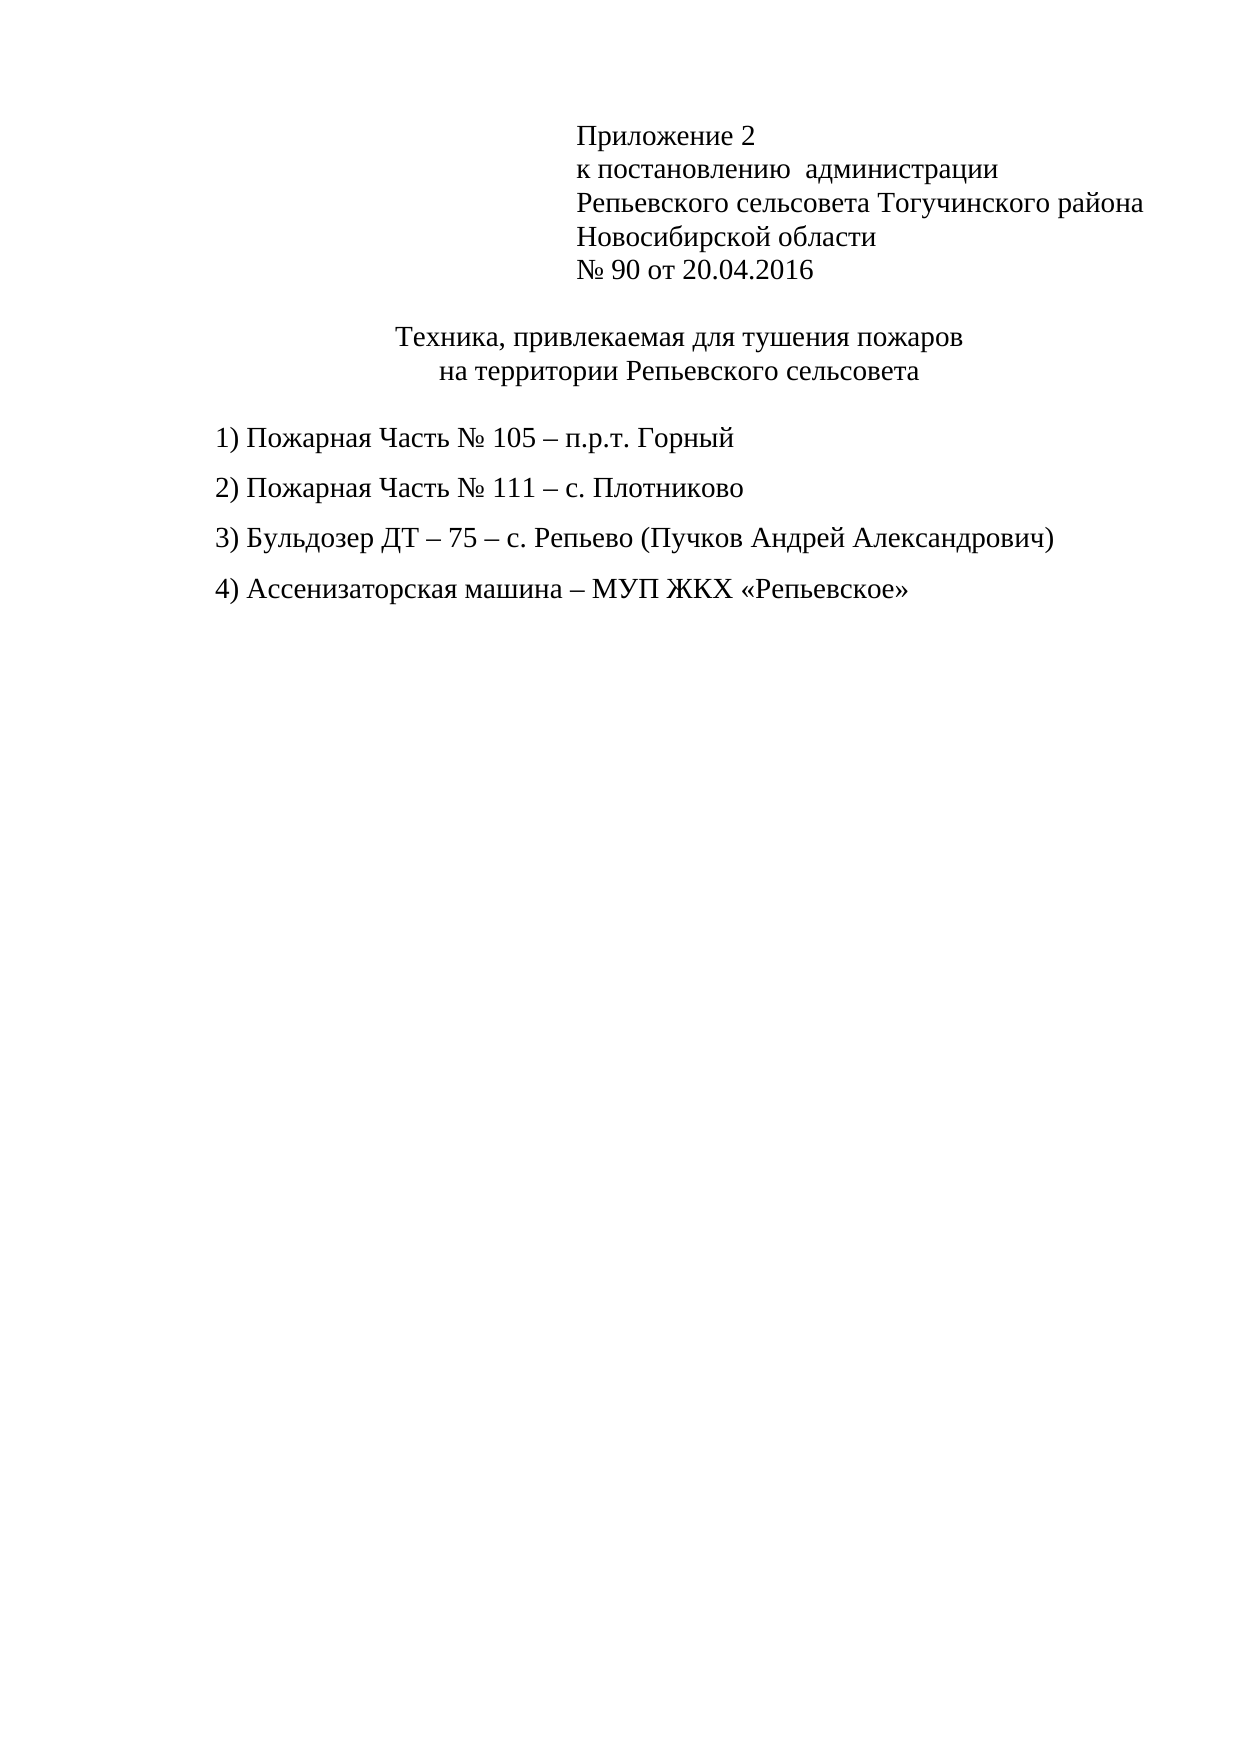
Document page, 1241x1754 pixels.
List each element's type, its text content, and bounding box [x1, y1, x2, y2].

text 2) Пожарная Часть № 111 – с. Плотниково [215, 470, 1181, 504]
text на территории Репьевского сельсовета [177, 353, 1181, 386]
text Приложение 2 [576, 118, 1181, 152]
text № 90 от 20.04.2016 [576, 252, 1181, 286]
text Техника, привлекаемая для тушения пожаров [177, 319, 1181, 353]
text Новосибирской области [576, 219, 1181, 252]
text к постановлению администрации [576, 152, 1181, 185]
text 3) Бульдозер ДТ – 75 – с. Репьево (Пучков Андрей Александрович) [215, 521, 1181, 554]
text Репьевского сельсовета Тогучинского района [576, 185, 1181, 219]
text 1) Пожарная Часть № 105 – п.р.т. Горный [215, 420, 1181, 453]
text 4) Ассенизаторская машина – МУП ЖКХ «Репьевское» [215, 571, 1181, 604]
